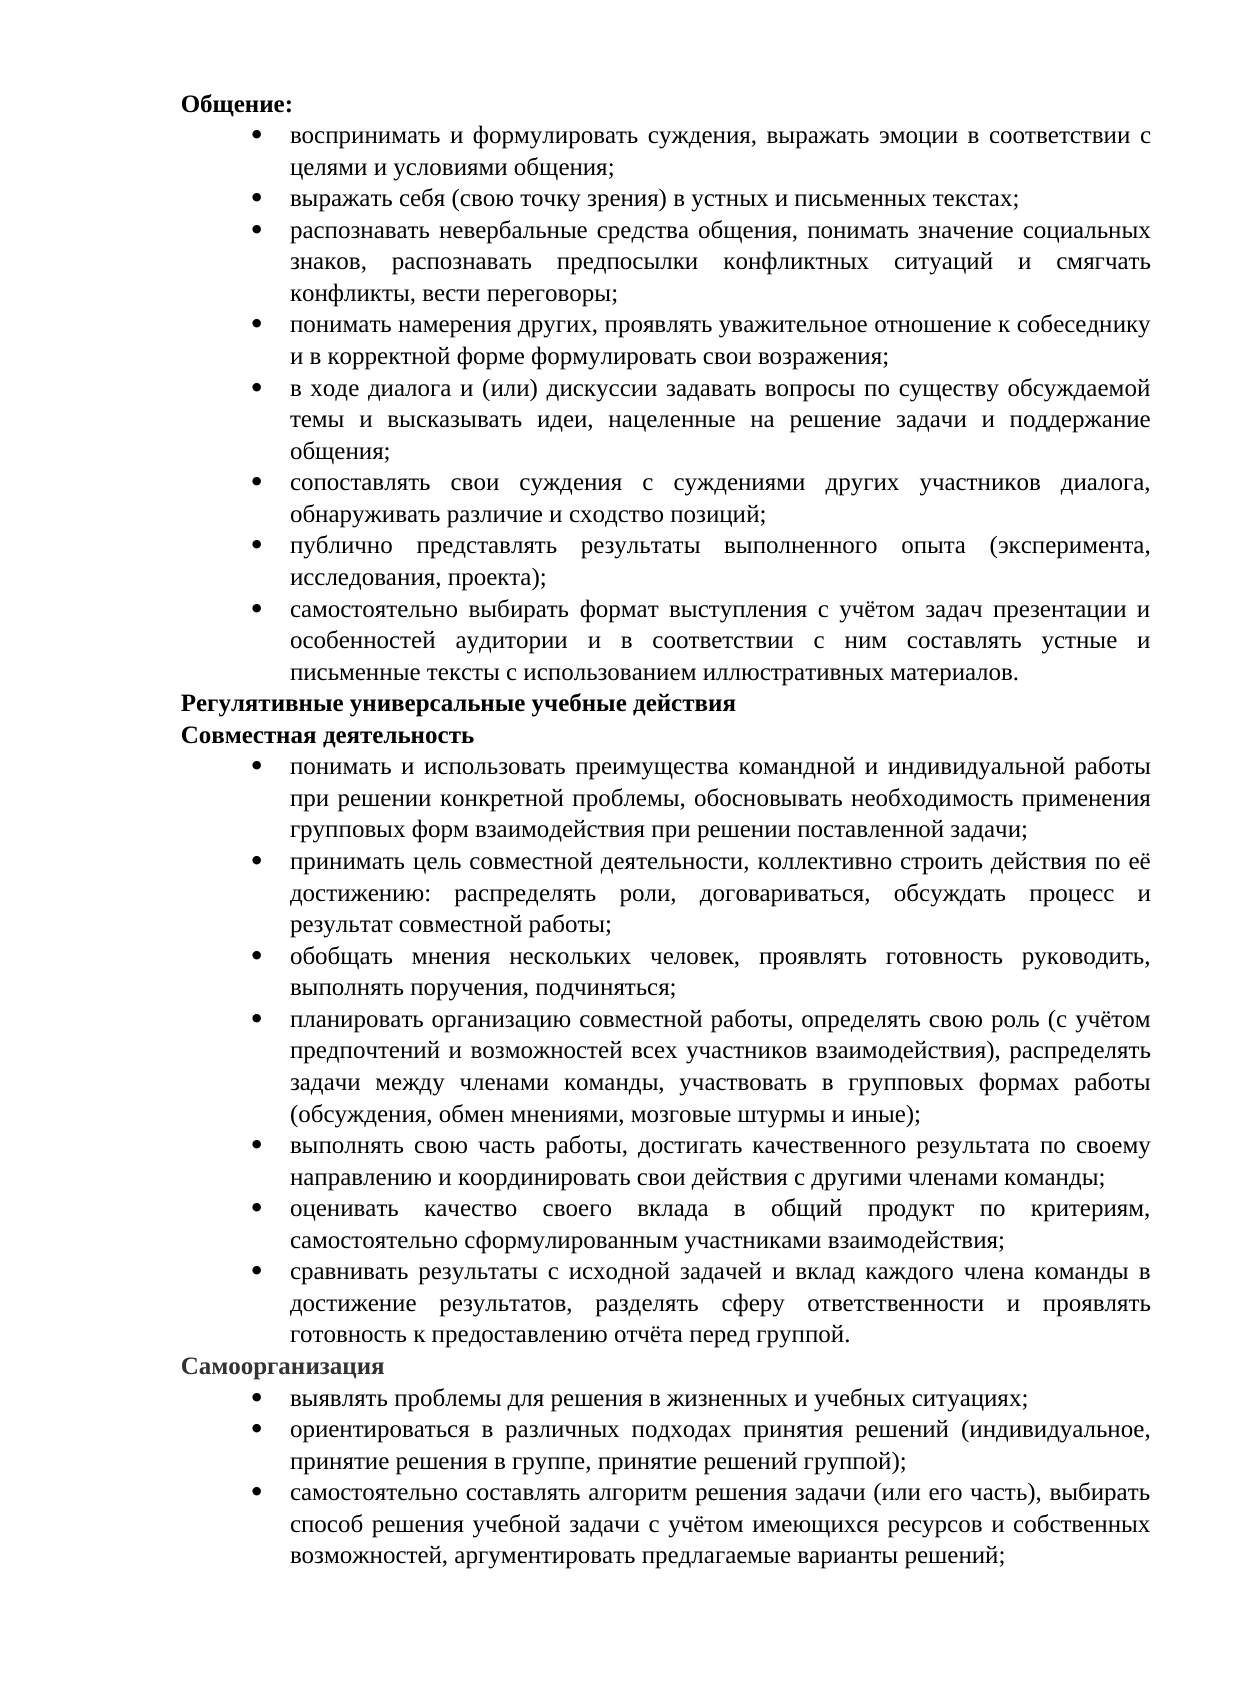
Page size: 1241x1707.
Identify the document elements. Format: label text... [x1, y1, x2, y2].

list выражать себя (свою точку зрения) в устных и письменных текстах; [252, 183, 1152, 212]
list понимать намерения других, проявлять уважительное отношение к собеседнику и в корректной форме формулировать свои возражения; [252, 309, 1152, 370]
list выявлять проблемы для решения в жизненных и учебных ситуациях; [252, 1383, 1152, 1411]
list понимать и использовать преимущества командной и индивидуальной работы при решении конкретной проблемы, обосновывать необходимость применения групповых форм взаимодействия при решении поставленной задачи; [252, 751, 1152, 843]
text Общение: [118, 89, 1152, 117]
list ориентироваться в различных подходах принятия решений (индивидуальное, принятие решения в группе, принятие решений группой); [252, 1414, 1152, 1474]
list воспринимать и формулировать суждения, выражать эмоции в соответствии с целями и условиями общения; [252, 120, 1152, 181]
list сравнивать результаты с исходной задачей и вклад каждого члена команды в достижение результатов, разделять сферу ответственности и проявлять готовность к предоставлению отчёта перед группой. [252, 1256, 1152, 1348]
text Совместная деятельность [118, 720, 1152, 749]
list самостоятельно выбирать формат выступления с учётом задач презентации и особенностей аудитории и в соответствии с ним составлять устные и письменные тексты с использованием иллюстративных материалов. [252, 594, 1152, 686]
list оценивать качество своего вклада в общий продукт по критериям, самостоятельно сформулированным участниками взаимодействия; [252, 1193, 1152, 1254]
list планировать организацию совместной работы, определять свою роль (с учётом предпочтений и возможностей всех участников взаимодействия), распределять задачи между членами команды, участвовать в групповых формах работы (обсуждения, обмен мнениями, мозговые штурмы и иные); [252, 1004, 1152, 1127]
list самостоятельно составлять алгоритм решения задачи (или его часть), выбирать способ решения учебной задачи с учётом имеющихся ресурсов и собственных возможностей, аргументировать предлагаемые варианты решений; [252, 1477, 1152, 1569]
list принимать цель совместной деятельности, коллективно строить действия по её достижению: распределять роли, договариваться, обсуждать процесс и результат совместной работы; [252, 846, 1152, 938]
list выполнять свою часть работы, достигать качественного результата по своему направлению и координировать свои действия с другими членами команды; [252, 1130, 1152, 1191]
list в ходе диалога и (или) дискуссии задавать вопросы по существу обсуждаемой темы и высказывать идеи, нацеленные на решение задачи и поддержание общения; [252, 373, 1152, 464]
list публично представлять результаты выполненного опыта (эксперимента, исследования, проекта); [252, 531, 1152, 591]
text Самоорганизация [118, 1351, 1152, 1380]
list сопоставлять свои суждения с суждениями других участников диалога, обнаруживать различие и сходство позиций; [252, 467, 1152, 528]
text Регулятивные универсальные учебные действия [118, 688, 1152, 717]
list обобщать мнения нескольких человек, проявлять готовность руководить, выполнять поручения, подчиняться; [252, 941, 1152, 1001]
list распознавать невербальные средства общения, понимать значение социальных знаков, распознавать предпосылки конфликтных ситуаций и смягчать конфликты, вести переговоры; [252, 215, 1152, 307]
